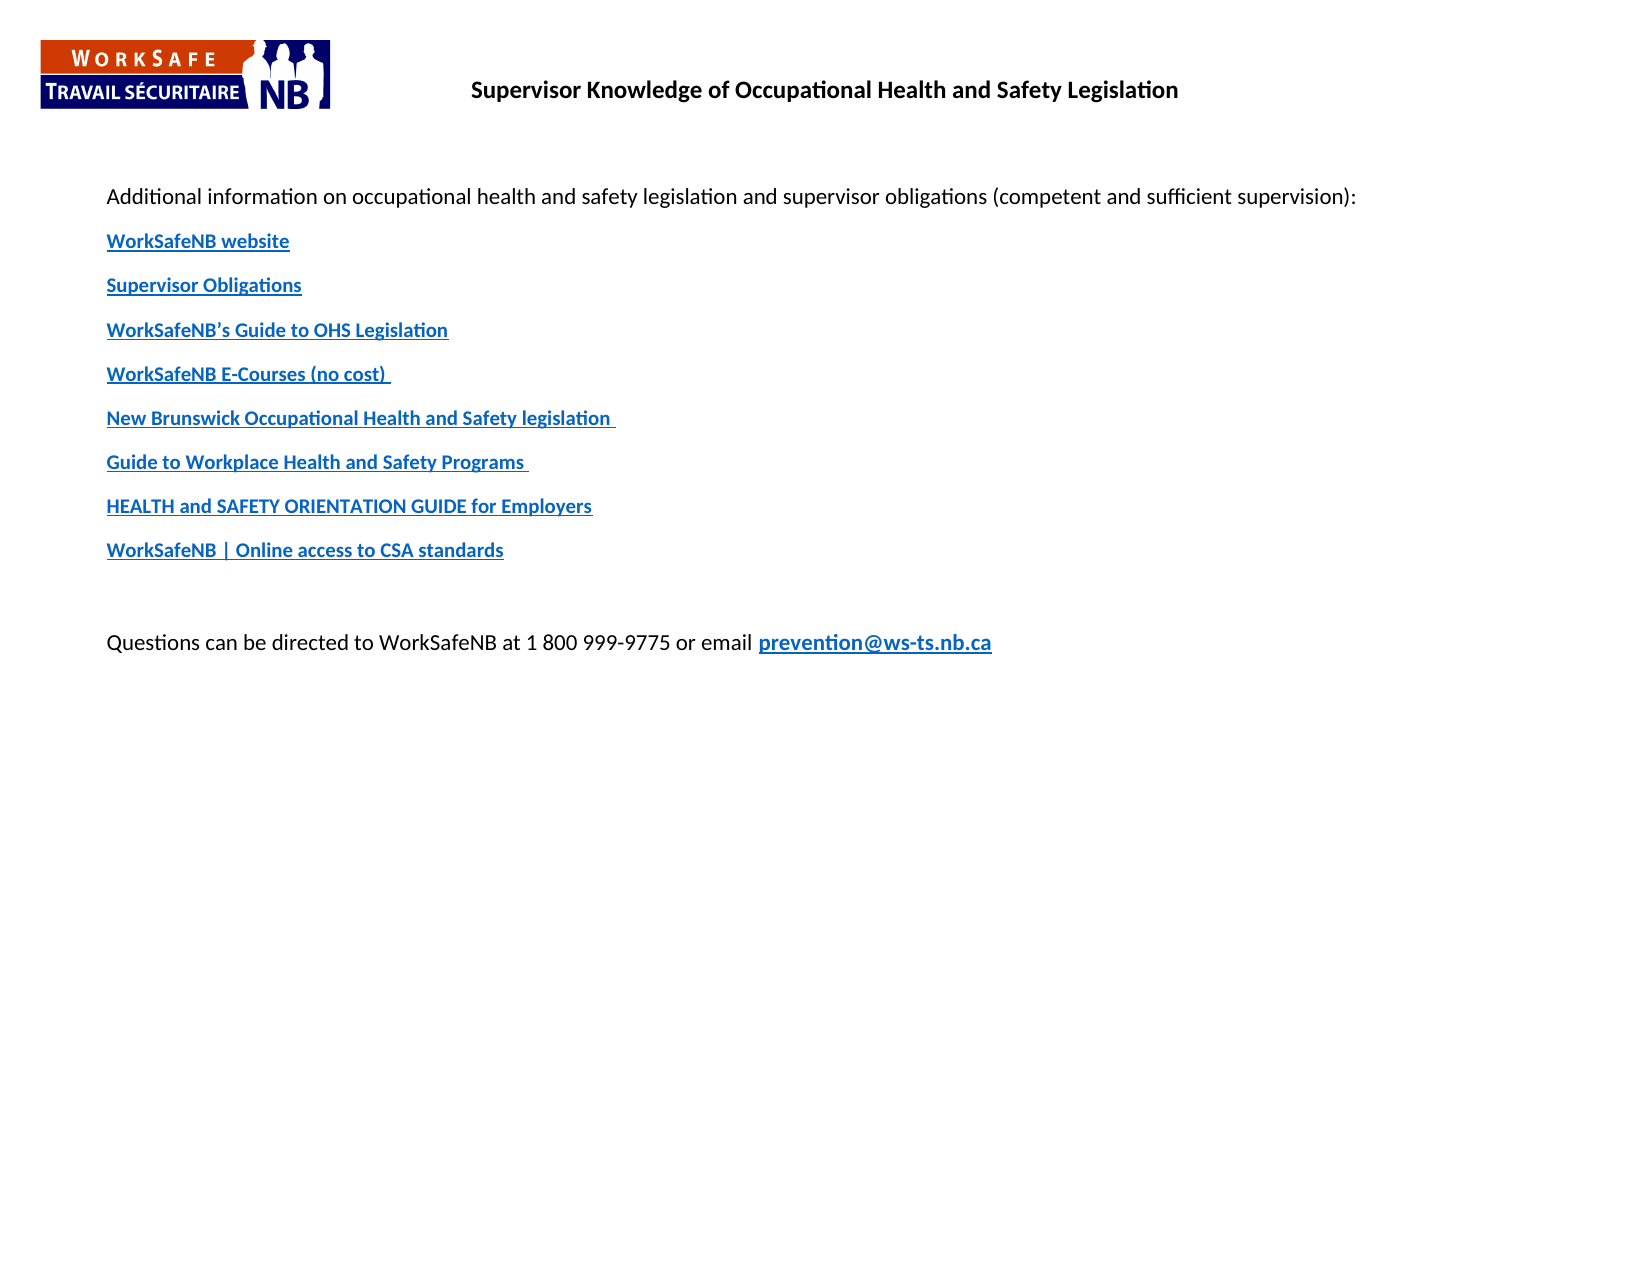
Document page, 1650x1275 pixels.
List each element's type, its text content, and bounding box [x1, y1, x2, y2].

text Guide to Workplace Health and Safety Programs [106, 449, 1544, 474]
text WorkSafeNB’s Guide to OHS Legislation [106, 317, 1544, 342]
text Additional information on occupational health and safety legislation and supervisor obligations (competent and sufficient supervision): [106, 182, 1544, 210]
text HEALTH and SAFETY ORIENTATION GUIDE for Employers [106, 493, 1544, 518]
picture [40, 40, 331, 109]
text Supervisor Obligations [106, 273, 1544, 298]
text WorkSafeNB | Online access to CSA standards [106, 537, 1544, 562]
text WorkSafeNB website [106, 229, 1544, 254]
text New Brunswick Occupational Health and Safety legislation [106, 405, 1544, 430]
text WorkSafeNB E-Courses (no cost) [106, 361, 1544, 386]
text Questions can be directed to WorkSafeNB at 1 800 999-9775 or email prevention@ws-ts.nb.ca [106, 628, 1544, 656]
